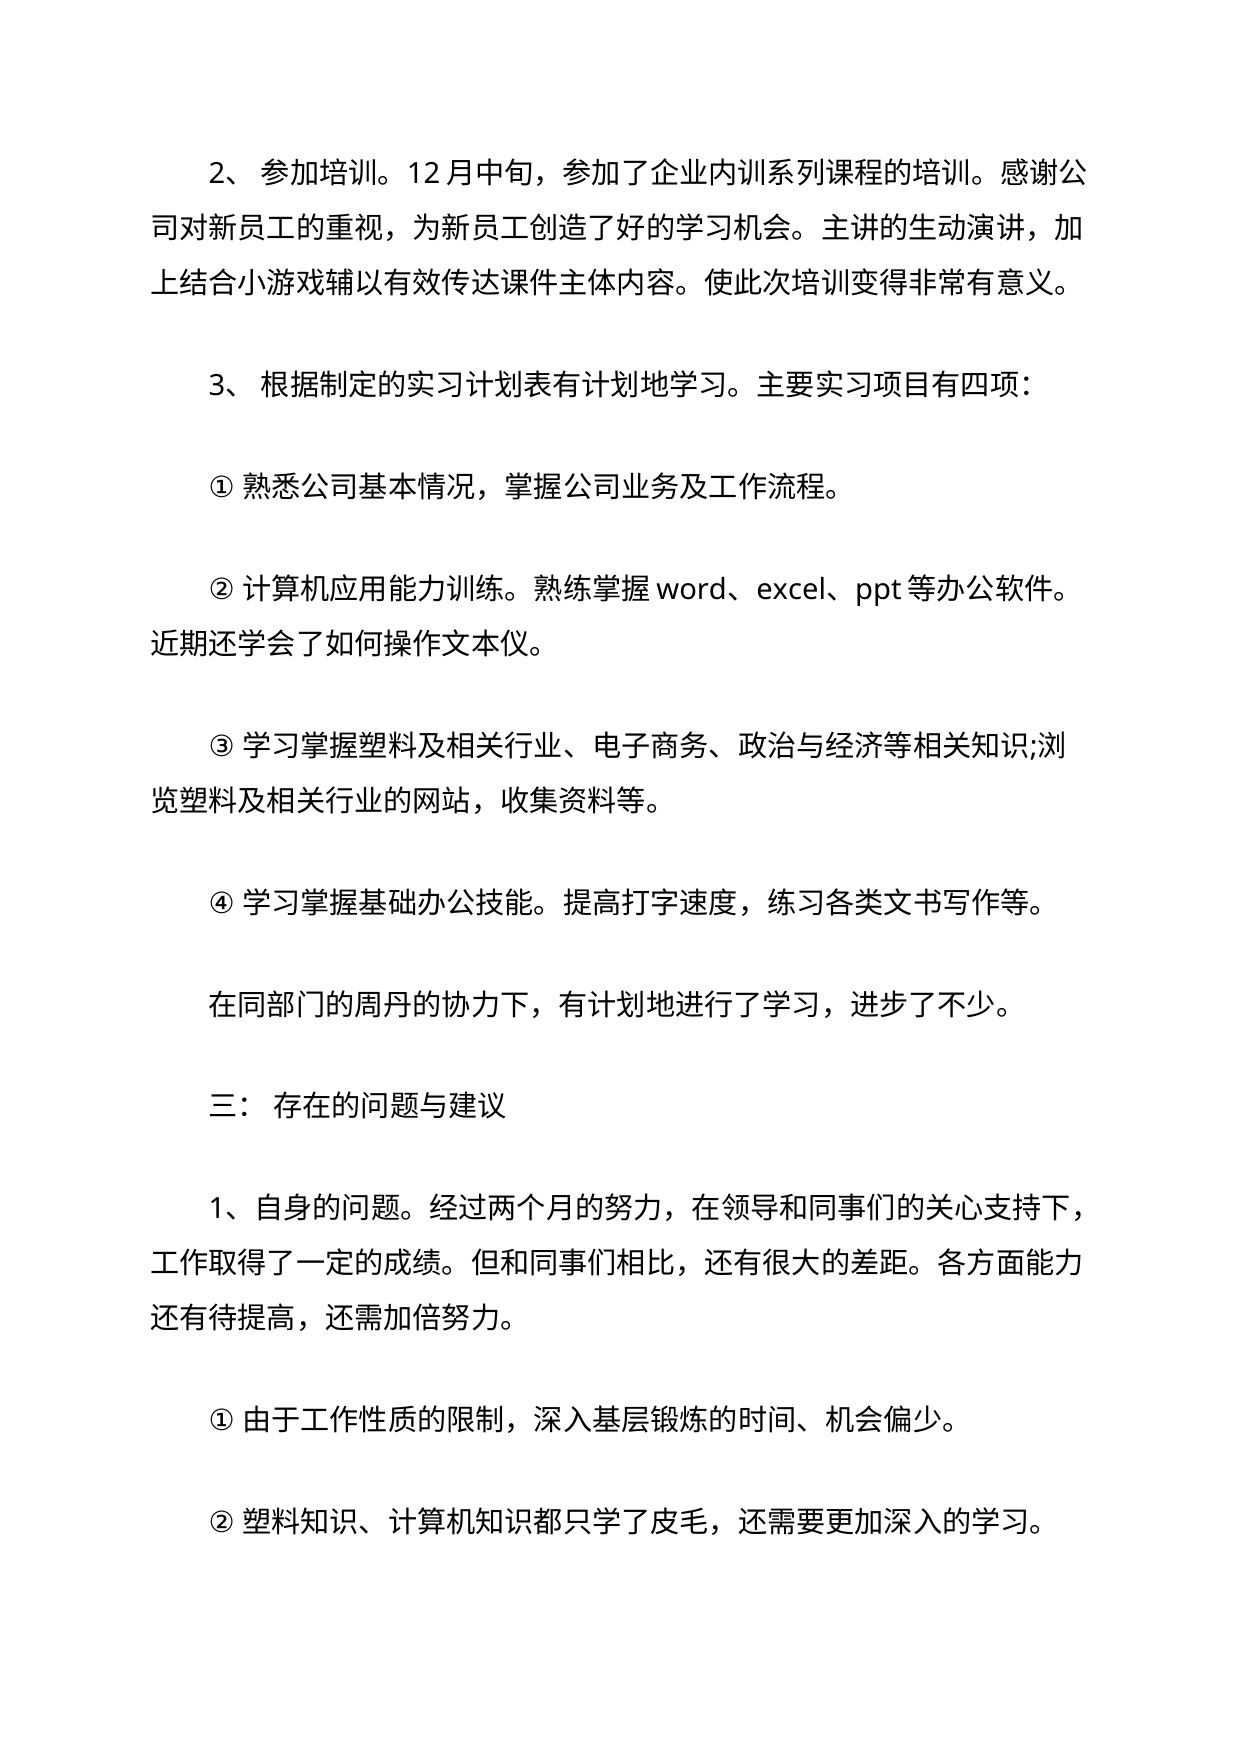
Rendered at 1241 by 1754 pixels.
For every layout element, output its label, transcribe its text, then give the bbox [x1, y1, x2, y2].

text 三： 存在的问题与建议 [150, 1083, 1090, 1125]
text 1、自身的问题。经过两个月的努力，在领导和同事们的关心支持下，工作取得了一定的成绩。但和同事们相比，还有很大的差距。各方面能力还有待提高，还需加倍努力。 [150, 1185, 1090, 1337]
text ① 熟悉公司基本情况，掌握公司业务及工作流程。 [150, 464, 1090, 506]
text ① 由于工作性质的限制，深入基层锻炼的时间、机会偏少。 [150, 1396, 1090, 1439]
text ② 计算机应用能力训练。熟练掌握word、excel、ppt等办公软件。近期还学会了如何操作文本仪。 [150, 566, 1090, 663]
text 在同部门的周丹的协力下，有计划地进行了学习，进步了不少。 [150, 981, 1090, 1023]
text 2、 参加培训。12月中旬，参加了企业内训系列课程的培训。感谢公司对新员工的重视，为新员工创造了好的学习机会。主讲的生动演讲，加上结合小游戏辅以有效传达课件主体内容。使此次培训变得非常有意义。 [150, 150, 1090, 302]
text ④ 学习掌握基础办公技能。提高打字速度，练习各类文书写作等。 [150, 879, 1090, 922]
text 3、 根据制定的实习计划表有计划地学习。主要实习项目有四项： [150, 362, 1090, 404]
text ③ 学习掌握塑料及相关行业、电子商务、政治与经济等相关知识;浏览塑料及相关行业的网站，收集资料等。 [150, 722, 1090, 820]
text ② 塑料知识、计算机知识都只学了皮毛，还需要更加深入的学习。 [150, 1498, 1090, 1541]
